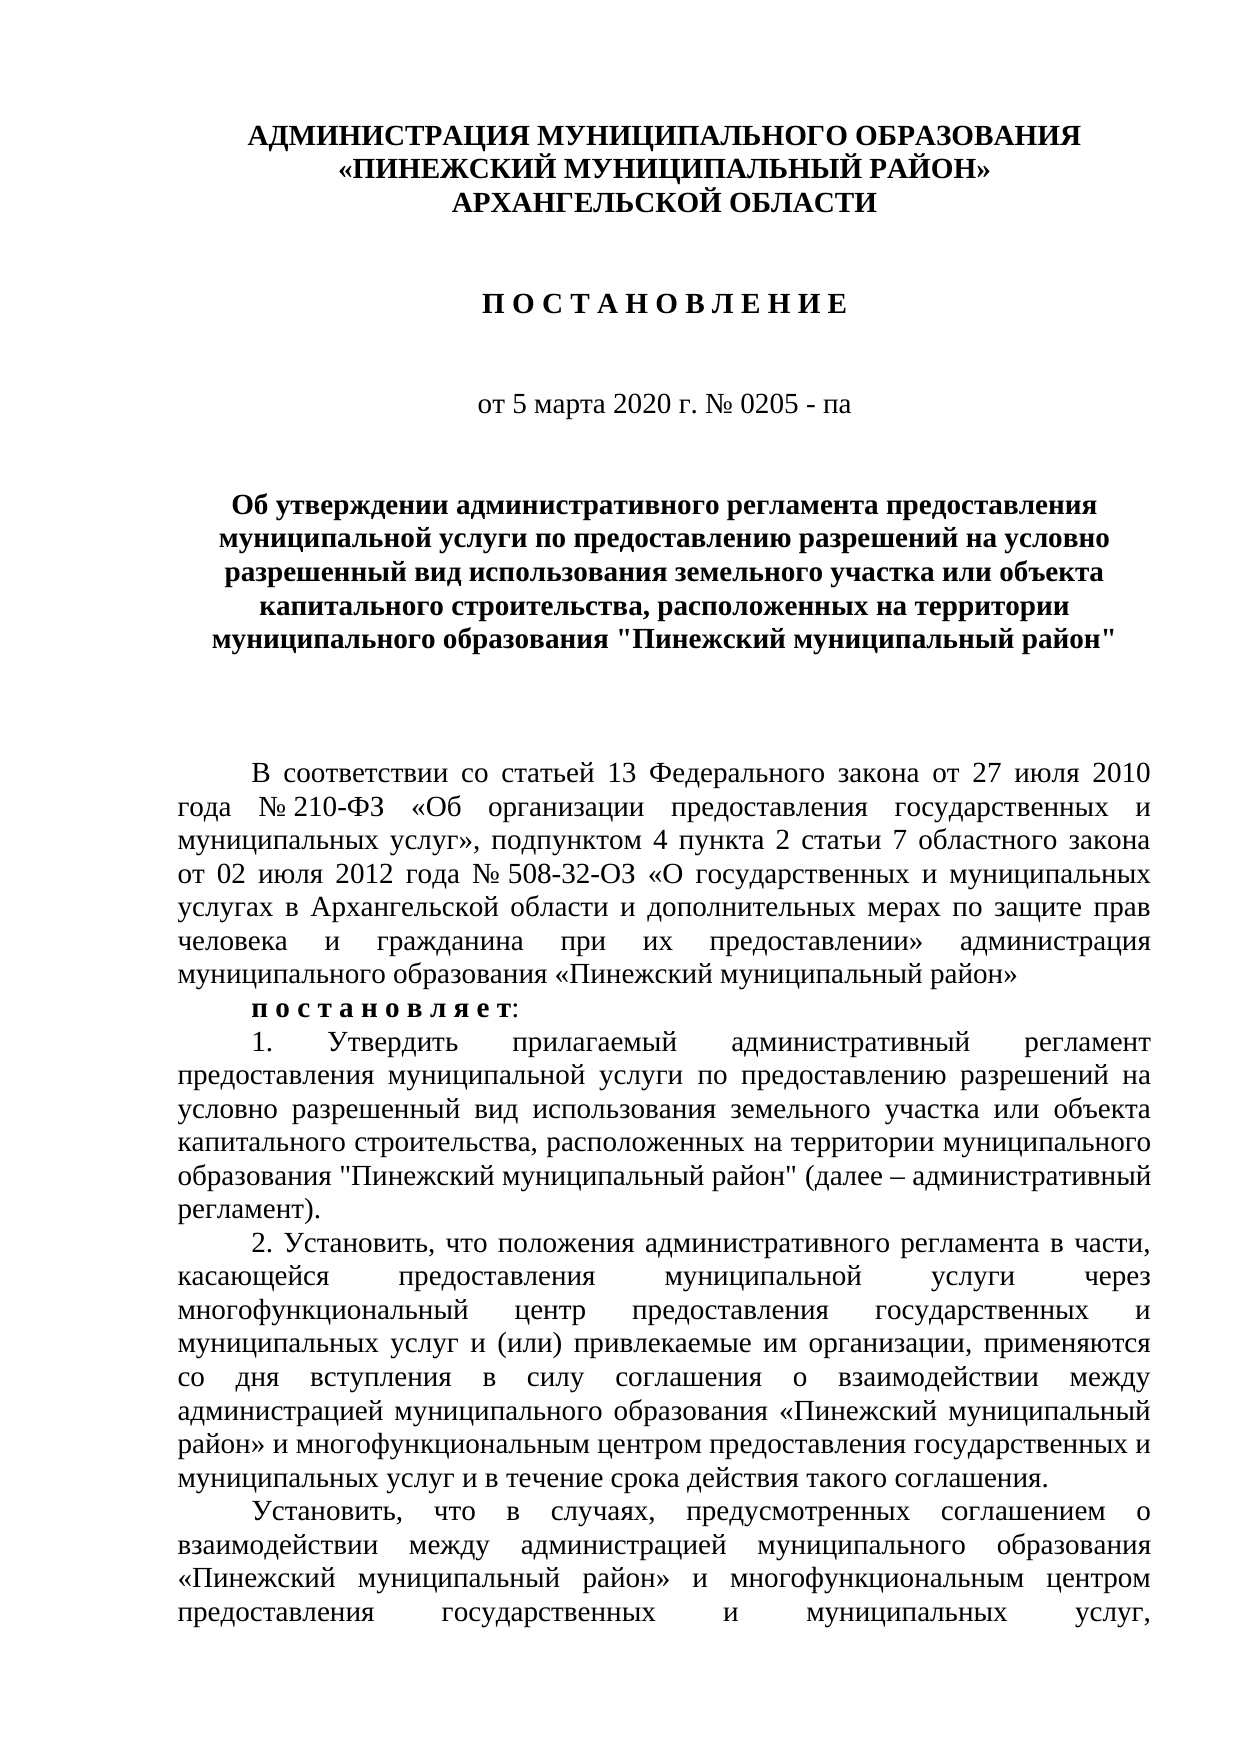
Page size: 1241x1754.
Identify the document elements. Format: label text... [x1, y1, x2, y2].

text Об утверждении административного регламента предоставления [177, 487, 1152, 521]
text муниципальной услуги по предоставлению разрешений на условно разрешенный вид использования земельного участка или объекта капитального строительства, расположенных на территории муниципального образования "Пинежский муниципальный район" [177, 521, 1152, 655]
text 2. Установить, что положения административного регламента в части, касающейся предоставления муниципальной услуги через многофункциональный центр предоставления государственных и муниципальных услуг и (или) привлекаемые им организации, применяются со дня вступления в силу соглашения о взаимодействии между администрацией муниципального образования «Пинежский муниципальный район» и многофункциональным центром предоставления государственных и муниципальных услуг и в течение срока действия такого соглашения. [177, 1225, 1152, 1493]
text от 5 марта 2020 г. № 0205 - па [177, 386, 1152, 420]
text П О С Т А Н О В Л Е Н И Е [177, 286, 1152, 319]
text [177, 1493, 1152, 1627]
text «ПИНЕЖСКИЙ МУНИЦИПАЛЬНЫЙ РАЙОН» [177, 152, 1152, 185]
text АРХАНГЕЛЬСКОЙ ОБЛАСТИ [177, 185, 1152, 219]
text 1. Утвердить прилагаемый административный регламент предоставления муниципальной услуги по предоставлению разрешений на условно разрешенный вид использования земельного участка или объекта капитального строительства, расположенных на территории муниципального образования "Пинежский муниципальный район" (далее – административный регламент). [177, 1024, 1152, 1225]
text п о с т а н о в л я е т: [177, 990, 1152, 1024]
text АДМИНИСТРАЦИЯ МУНИЦИПАЛЬНОГО ОБРАЗОВАНИЯ [177, 118, 1152, 152]
text В соответствии со статьей 13 Федерального закона от 27 июля 2010 года № 210-ФЗ «Об организации предоставления государственных и муниципальных услуг», подпунктом 4 пункта 2 статьи 7 областного закона от 02 июля 2012 года № 508-32-ОЗ «О государственных и муниципальных услугах в Архангельской области и дополнительных мерах по защите прав человека и гражданина при их предоставлении» администрация муниципального образования «Пинежский муниципальный район» [177, 755, 1152, 990]
